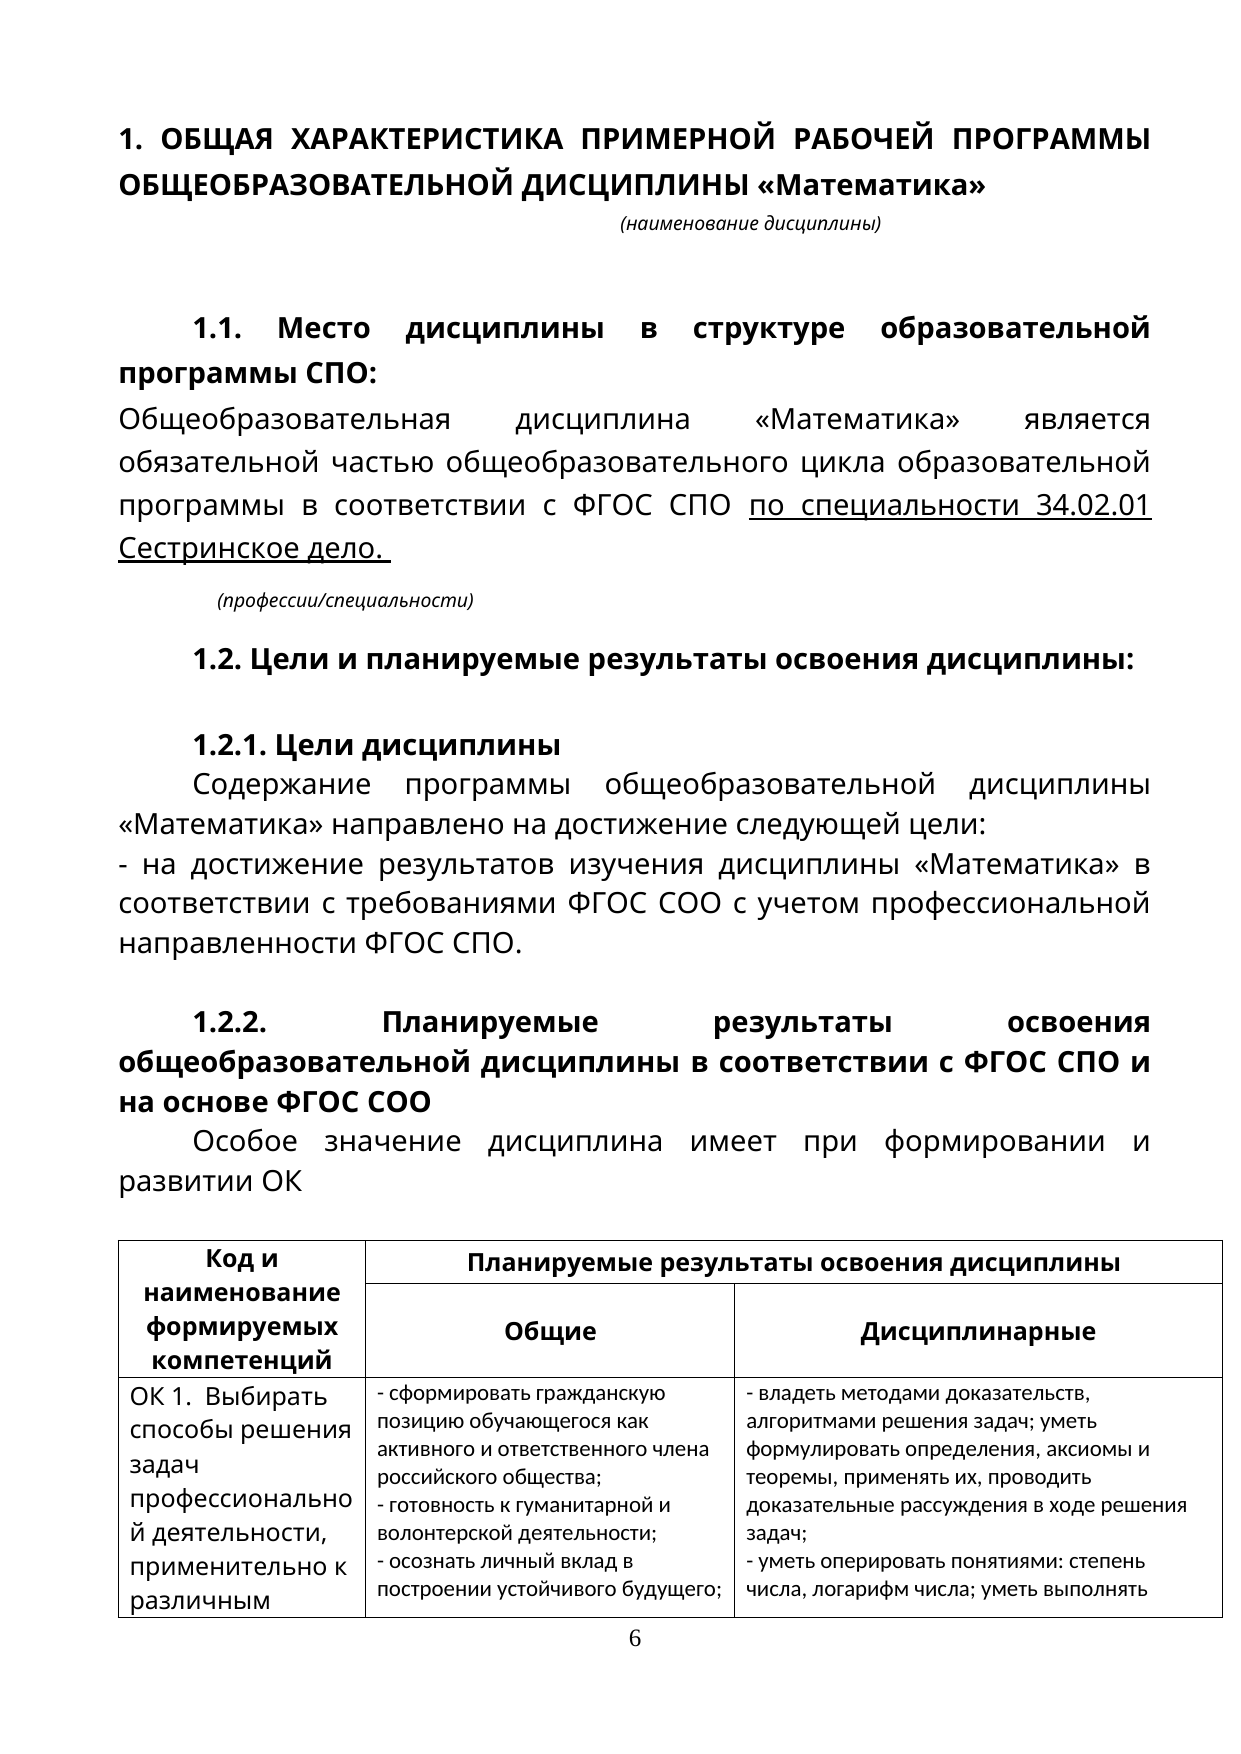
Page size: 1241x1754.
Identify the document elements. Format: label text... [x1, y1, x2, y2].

text 1.1. Место дисциплины в структуре образовательной программы СПО: [118, 307, 1152, 392]
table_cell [366, 1378, 734, 1617]
text 1. ОБЩАЯ ХАРАКТЕРИСТИКА ПРИМЕРНОЙ РАБОЧЕЙ ПРОГРАММЫ ОБЩЕОБРАЗОВАТЕЛЬНОЙ ДИСЦИПЛИНЫ «Математика» [118, 118, 1152, 203]
text Содержание программы общеобразовательной дисциплины «Математика» направлено на достижение следующей цели: [118, 763, 1152, 843]
text Особое значение дисциплина имеет при формировании и развитии ОК [118, 1121, 1152, 1200]
text (наименование дисциплины) [620, 209, 1152, 255]
table_cell Дисциплинарные [735, 1284, 1222, 1377]
text 1.2.2. Планируемые результаты освоения общеобразовательной дисциплины в соответствии с ФГОС СПО и на основе ФГОС СОО [118, 1002, 1152, 1121]
text (профессии/специальности) [118, 586, 1152, 632]
table_header Код и наименование формируемых компетенций [119, 1241, 365, 1377]
text Общеобразовательная дисциплина «Математика» является обязательной частью общеобразовательного цикла образовательной программы в соответствии с ФГОС СПО по специальности 34.02.01 Сестринское дело. [118, 398, 1152, 567]
table_cell Общие [366, 1284, 734, 1377]
table_header Планируемые результаты освоения дисциплины [366, 1241, 1222, 1283]
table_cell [735, 1378, 1222, 1617]
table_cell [119, 1378, 365, 1617]
text - на достижение результатов изучения дисциплины «Математика» в соответствии с требованиями ФГОС СОО с учетом профессиональной направленности ФГОС СПО. [118, 843, 1152, 962]
text 1.2.1. Цели дисциплины [118, 724, 1152, 763]
text 1.2. Цели и планируемые результаты освоения дисциплины: [118, 638, 1152, 678]
